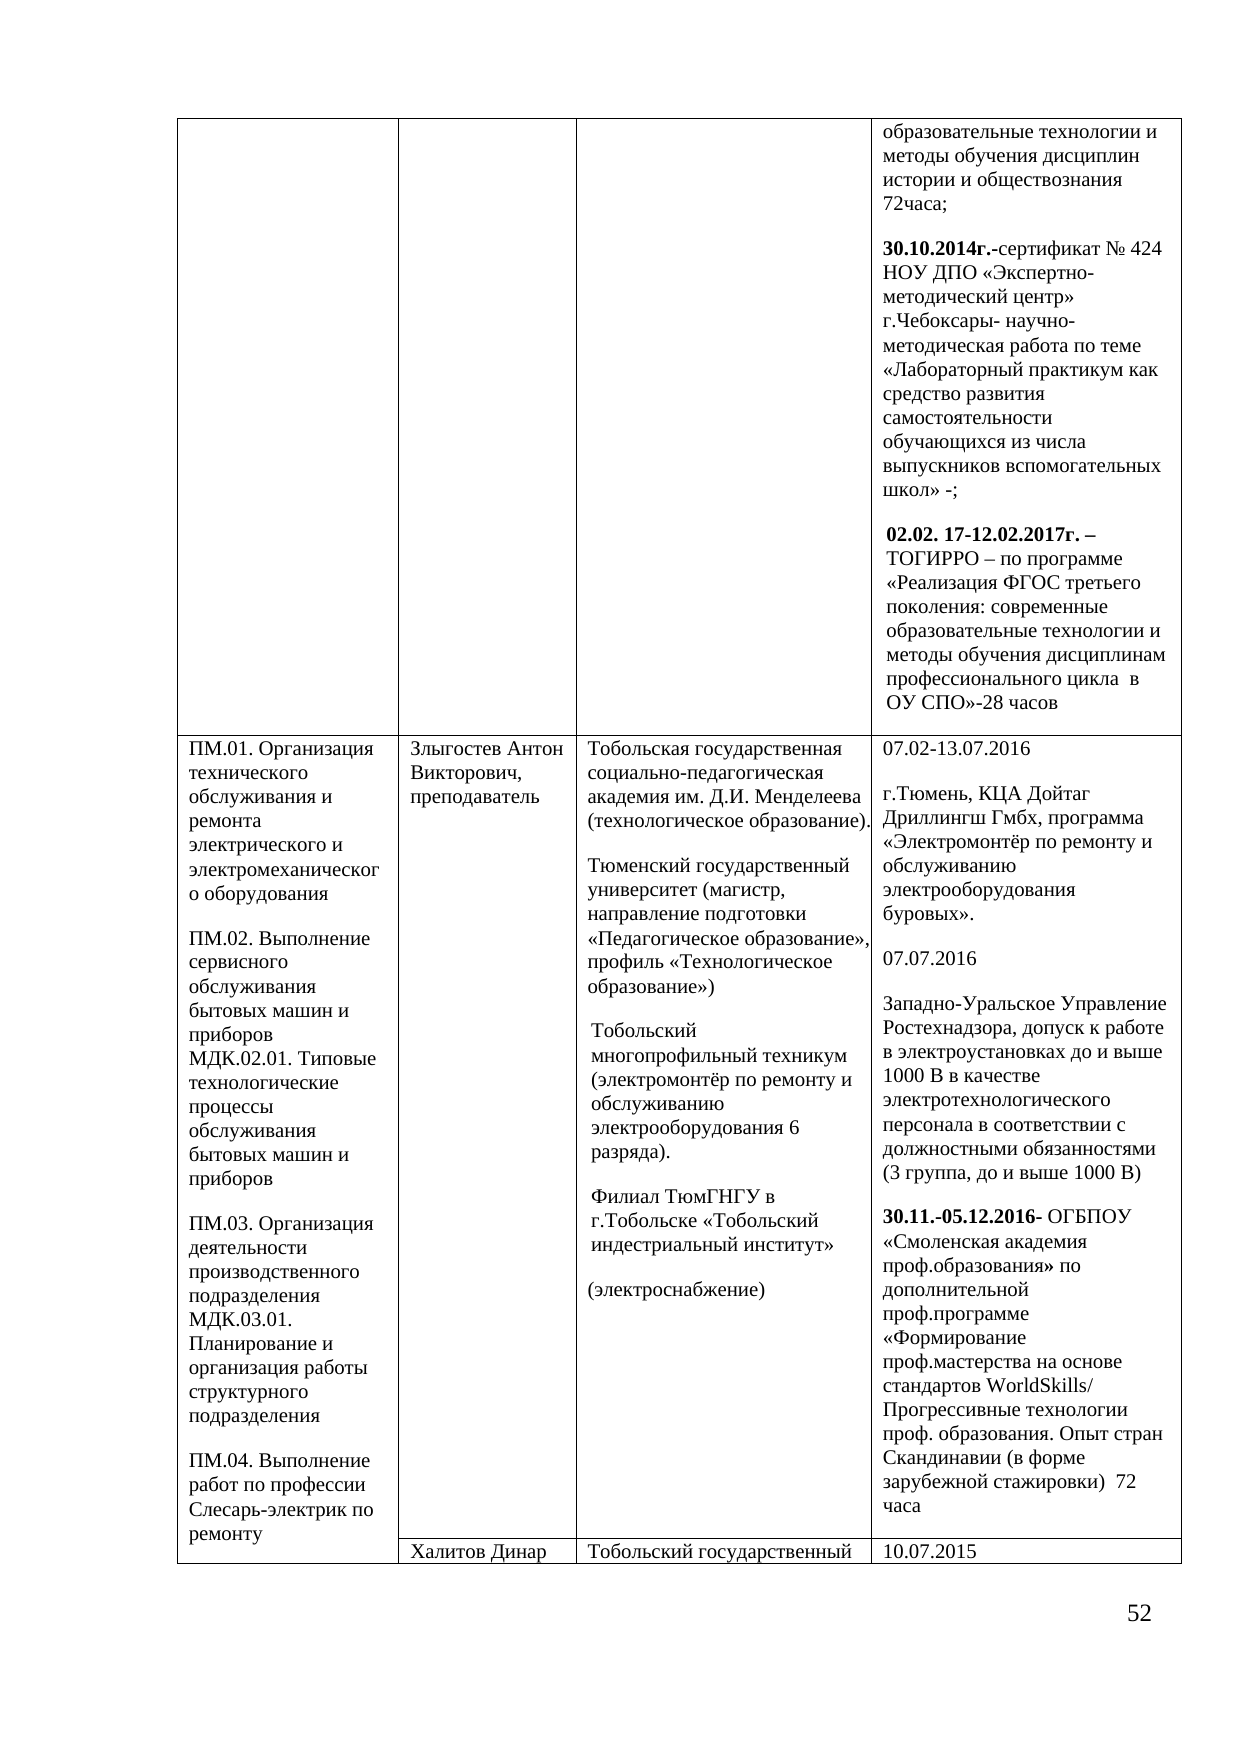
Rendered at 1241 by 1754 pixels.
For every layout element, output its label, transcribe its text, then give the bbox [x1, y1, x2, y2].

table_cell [577, 119, 871, 735]
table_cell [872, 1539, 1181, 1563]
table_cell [399, 119, 576, 735]
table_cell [872, 119, 1181, 735]
table_cell Тобольская государственная социально-педагогическая академия им. Д.И. Менделеева (технологическое образование). Тюменский государственный университет (магистр, направление подготовки «Педагогическое образование», профиль «Технологическое образование») Тобольский многопрофильный техникум (электромонтёр по ремонту и обслуживанию электрооборудования 6 разряда). Филиал ТюмГНГУ в г.Тобольске «Тобольский индестриальный институт» (электроснабжение) [577, 736, 871, 1538]
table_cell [577, 1539, 871, 1563]
table_cell 07.02-13.07.2016 г.Тюмень, КЦА Дойтаг Дриллингш Гмбх, программа «Электромонтёр по ремонту и обслуживанию электрооборудования буровых». 07.07.2016 Западно-Уральское Управление Ростехнадзора, допуск к работе в электроустановках до и выше 1000 В в качестве электротехнологического персонала в соответствии с должностными обязанностями (3 группа, до и выше 1000 В) 30.11.-05.12.2016- ОГБПОУ «Смоленская академия проф.образования» по дополнительной проф.программе «Формирование проф.мастерства на основе стандартов WorldSkills/ Прогрессивные технологии проф. образования. Опыт стран Скандинавии (в форме зарубежной стажировки) 72 часа [872, 736, 1181, 1538]
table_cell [399, 1539, 576, 1563]
table_cell Злыгостев Антон Викторович, преподаватель [399, 736, 576, 1538]
table_cell ПМ.01. Организация технического обслуживания и ремонта электрического и электромеханического оборудования ПМ.02. Выполнение сервисного обслуживания бытовых машин и приборов МДК.02.01. Типовые технологические процессы обслуживания бытовых машин и приборов ПМ.03. Организация деятельности производственного подразделения МДК.03.01. Планирование и организация работы структурного подразделения ПМ.04. Выполнение работ по профессии Слесарь-электрик по ремонту электрооборудования [178, 736, 398, 1563]
